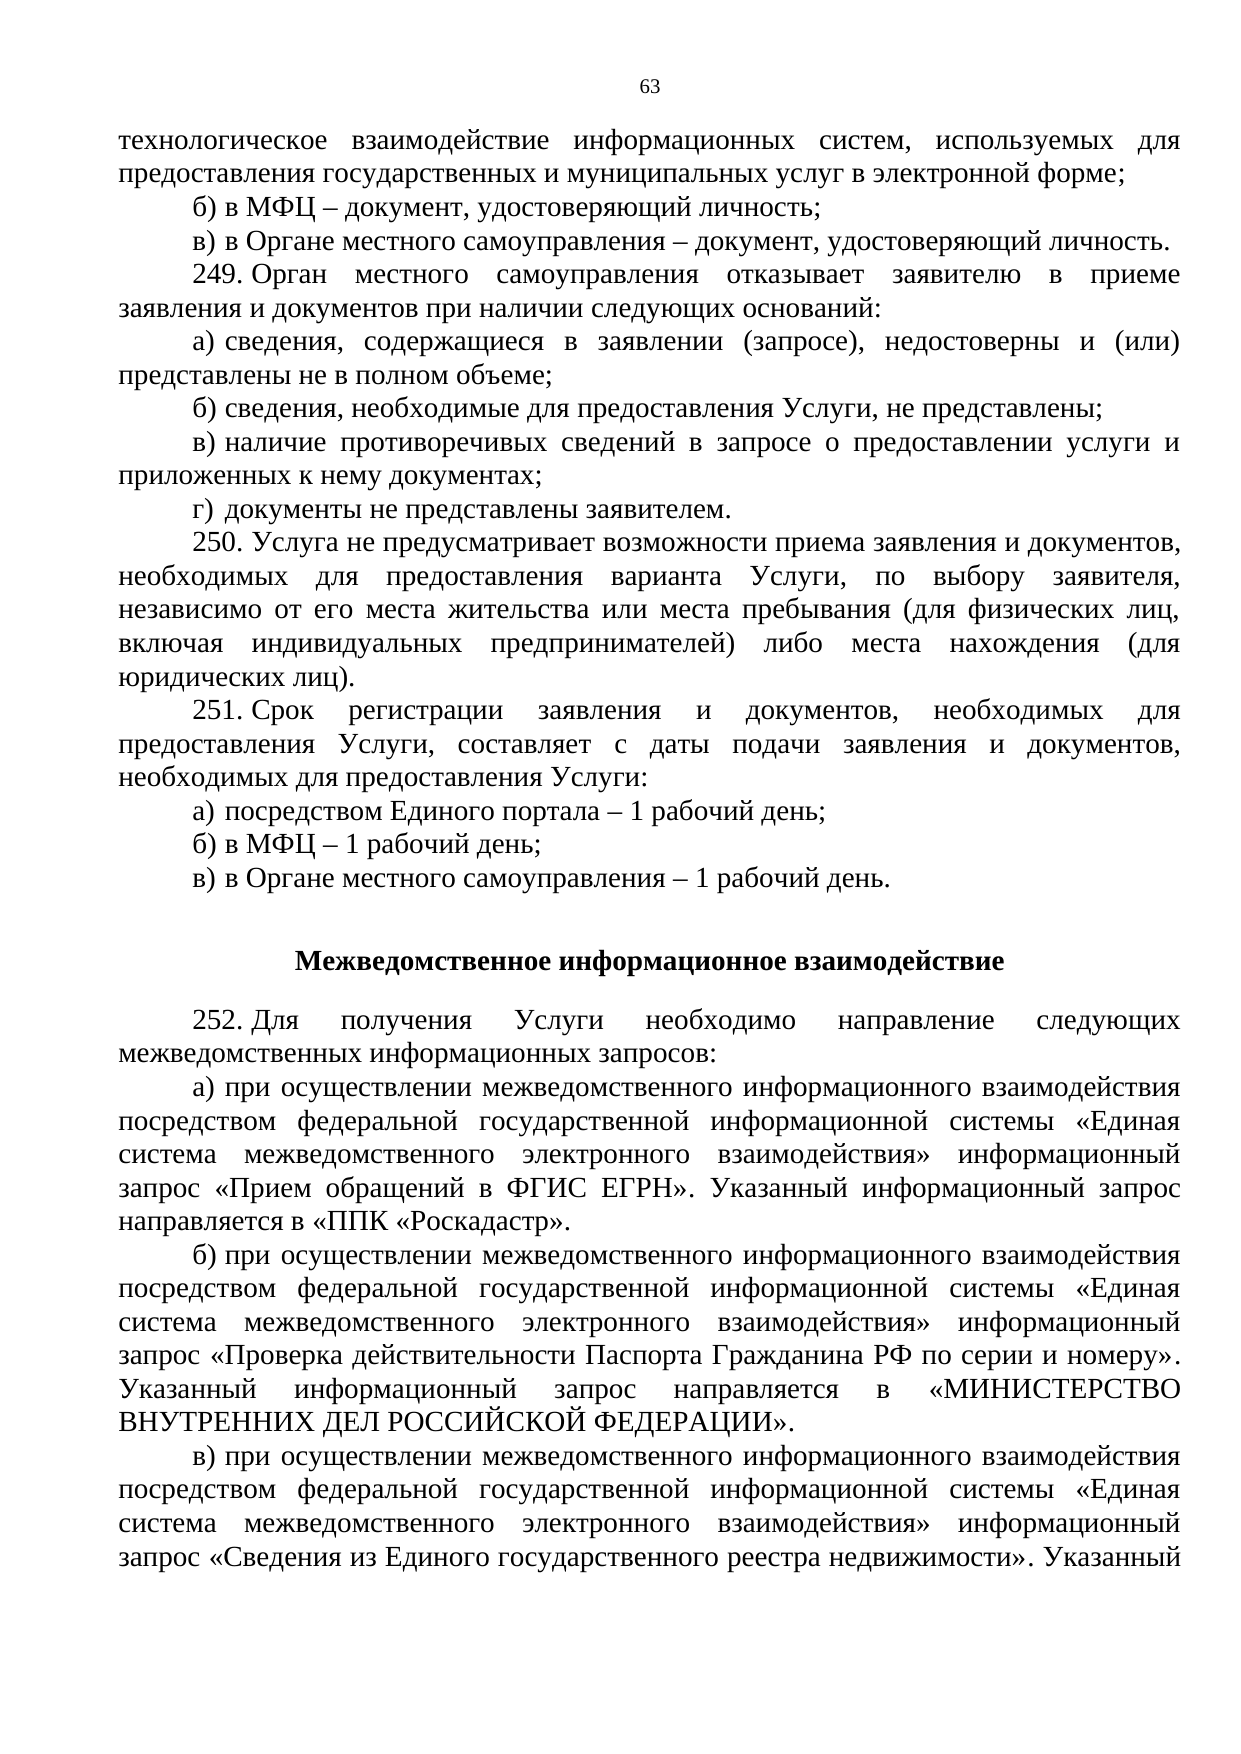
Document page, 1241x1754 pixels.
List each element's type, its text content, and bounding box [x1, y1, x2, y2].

list Орган местного самоуправления отказывает заявителю в приеме заявления и документов при наличии следующих оснований: [118, 256, 1181, 323]
list в Органе местного самоуправления – 1 рабочий день. [118, 860, 1181, 893]
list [118, 1438, 1181, 1572]
list Срок регистрации заявления и документов, необходимых для предоставления Услуги, составляет с даты подачи заявления и документов, необходимых для предоставления Услуги: [118, 692, 1181, 793]
list в МФЦ – 1 рабочий день; [118, 826, 1181, 860]
list при осуществлении межведомственного информационного взаимодействия посредством федеральной государственной информационной системы «Единая система межведомственного электронного взаимодействия» информационный запрос «Проверка действительности Паспорта Гражданина РФ по серии и номеру». Указанный информационный запрос направляется в «МИНИСТЕРСТВО ВНУТРЕННИХ ДЕЛ РОССИЙСКОЙ ФЕДЕРАЦИИ». [118, 1237, 1181, 1438]
list Услуга не предусматривает возможности приема заявления и документов, необходимых для предоставления варианта Услуги, по выбору заявителя, независимо от его места жительства или места пребывания (для физических лиц, включая индивидуальных предпринимателей) либо места нахождения (для юридических лиц). [118, 524, 1181, 692]
list сведения, содержащиеся в заявлении (запросе), недостоверны и (или) представлены не в полном объеме; [118, 323, 1181, 390]
list в Органе местного самоуправления – документ, удостоверяющий личность. [118, 223, 1181, 256]
list в МФЦ – документ, удостоверяющий личность; [118, 189, 1181, 223]
list при осуществлении межведомственного информационного взаимодействия посредством федеральной государственной информационной системы «Единая система межведомственного электронного взаимодействия» информационный запрос «Прием обращений в ФГИС ЕГРН». Указанный информационный запрос направляется в «ППК «Роскадастр». [118, 1069, 1181, 1237]
list посредством Единого портала – 1 рабочий день; [118, 793, 1181, 826]
list сведения, необходимые для предоставления Услуги, не представлены; [118, 390, 1181, 424]
list наличие противоречивых сведений в запросе о предоставлении услуги и приложенных к нему документах; [118, 424, 1181, 491]
list Для получения Услуги необходимо направление следующих межведомственных информационных запросов: [118, 1002, 1181, 1069]
text Межведомственное информационное взаимодействие [118, 943, 1181, 977]
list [118, 122, 1181, 189]
list документы не представлены заявителем. [118, 491, 1181, 524]
